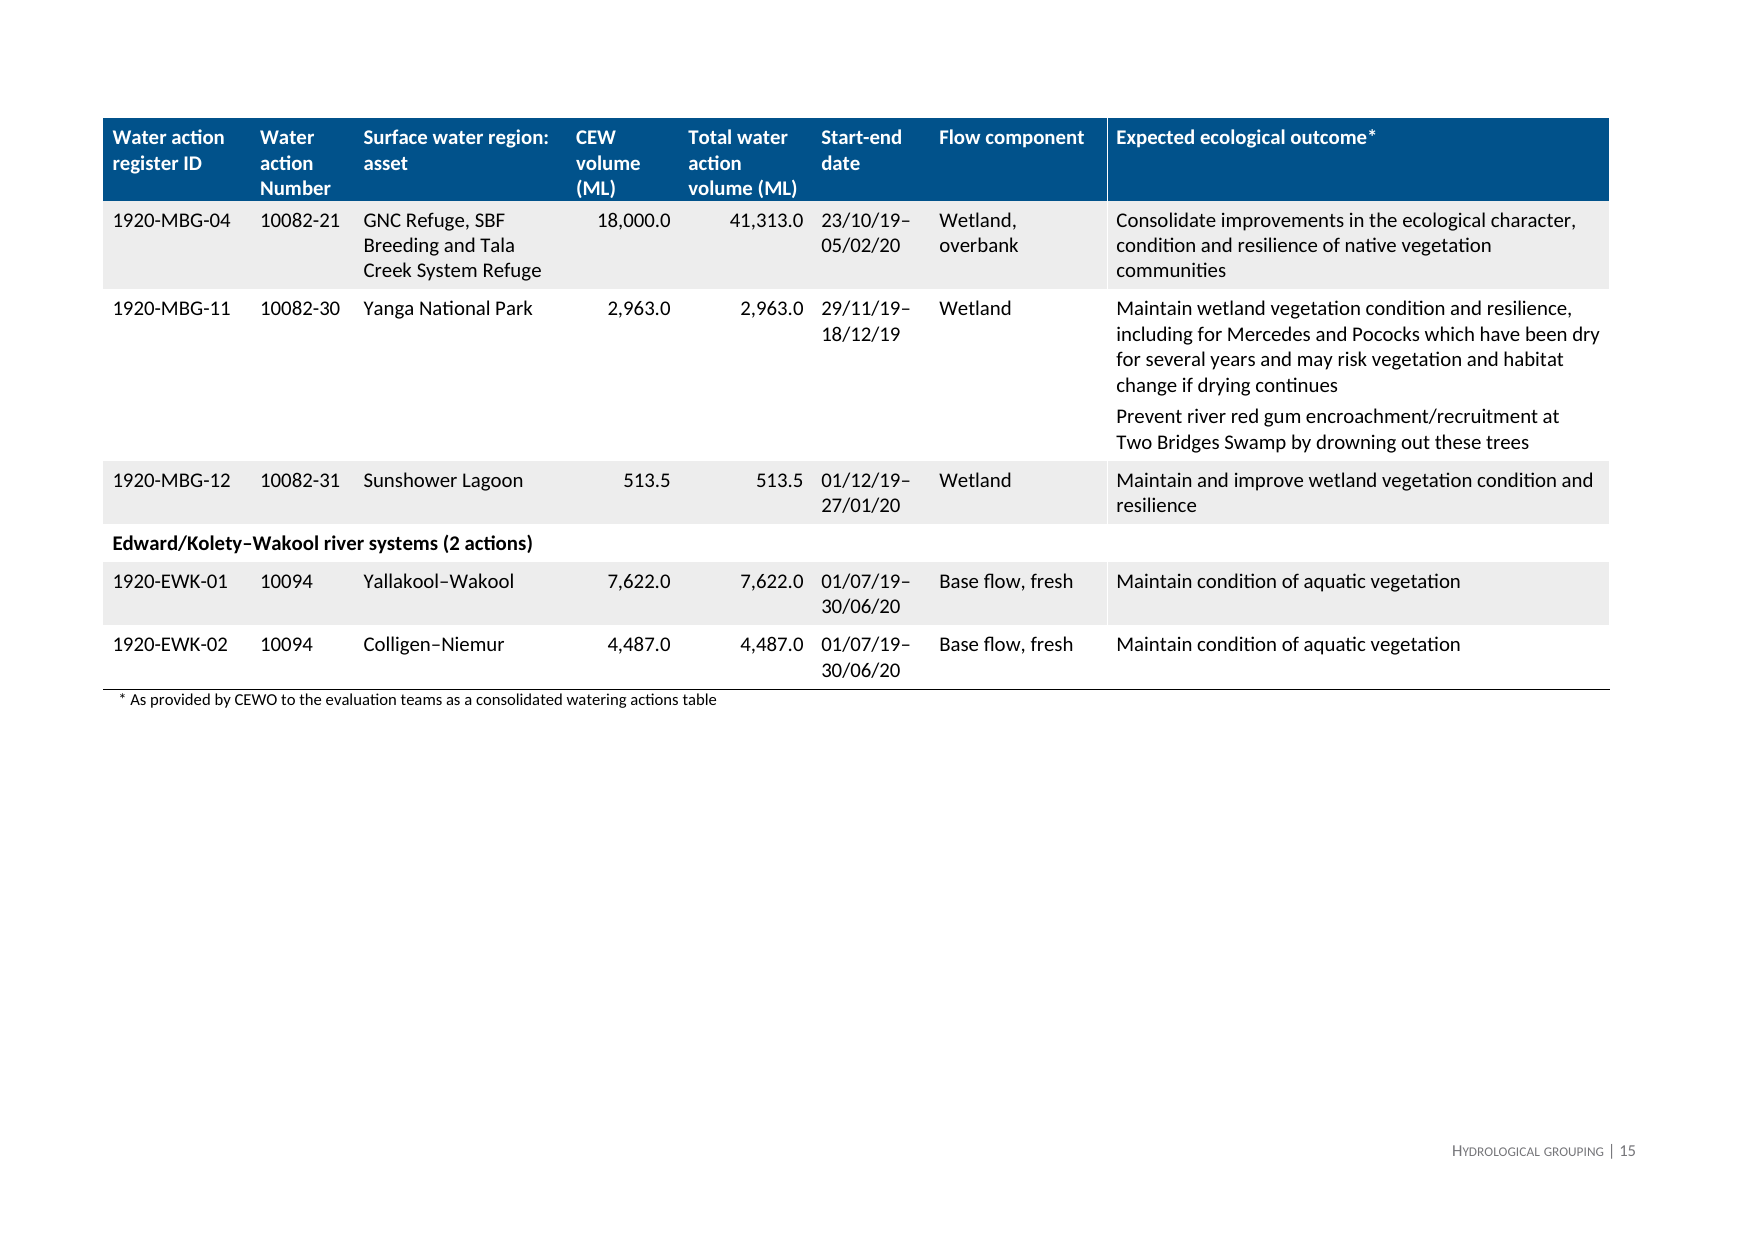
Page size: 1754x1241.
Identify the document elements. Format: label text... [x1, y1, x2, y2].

table_cell Consolidate improvements in the ecological character, condition and resilience of native vegetation communities [1108, 201, 1609, 289]
table_cell Yallakool–Wakool [354, 562, 567, 625]
table_cell 7,622.0 [567, 562, 679, 625]
table_cell 513.5 [567, 461, 679, 524]
table_cell Base flow, fresh [930, 625, 1107, 688]
table_cell 23/10/19–05/02/20 [812, 201, 930, 289]
table_cell 41,313.0 [679, 201, 812, 289]
table_cell 7,622.0 [679, 562, 812, 625]
table_cell 1920-EWK-02 [103, 625, 251, 688]
table_cell Colligen–Niemur [354, 625, 567, 688]
table_header Water action register ID [103, 118, 251, 201]
table_header Expected ecological outcome* [1108, 118, 1609, 201]
table_cell Base flow, fresh [930, 562, 1107, 625]
table_cell Wetland [930, 461, 1107, 524]
table_cell 1920-MBG-04 [103, 201, 251, 289]
table_cell 1920-MBG-11 [103, 289, 251, 461]
table_cell 29/11/19–18/12/19 [812, 289, 930, 461]
table_cell 1920-EWK-01 [103, 562, 251, 625]
table_cell 10094 [251, 625, 354, 688]
table_cell Yanga National Park [354, 289, 567, 461]
table_header Total water action volume (ML) [679, 118, 812, 201]
text * As provided by CEWO to the evaluation teams as a consolidated watering actions table [118, 689, 1636, 710]
table_cell 10082-30 [251, 289, 354, 461]
table_cell Maintain and improve wetland vegetation condition and resilience [1108, 461, 1609, 524]
table_cell GNC Refuge, SBF Breeding and Tala Creek System Refuge [354, 201, 567, 289]
table_cell 01/07/19–30/06/20 [812, 625, 930, 688]
table_cell Wetland, overbank [930, 201, 1107, 289]
table_cell 4,487.0 [567, 625, 679, 688]
table_header Surface water region: asset [354, 118, 567, 201]
table_header Start-end date [812, 118, 930, 201]
table_header Flow component [930, 118, 1107, 201]
table_cell 4,487.0 [679, 625, 812, 688]
table_cell 10094 [251, 562, 354, 625]
table_cell 2,963.0 [567, 289, 679, 461]
table_cell 513.5 [679, 461, 812, 524]
table_cell 10082-21 [251, 201, 354, 289]
table_cell 1920-MBG-12 [103, 461, 251, 524]
table_cell 01/07/19–30/06/20 [812, 562, 930, 625]
table_cell 01/12/19–27/01/20 [812, 461, 930, 524]
table_header Water action Number [251, 118, 354, 201]
table_cell 18,000.0 [567, 201, 679, 289]
table_cell Sunshower Lagoon [354, 461, 567, 524]
table_cell Wetland [930, 289, 1107, 461]
table_cell Edward/Kolety–Wakool river systems (2 actions) [103, 524, 1609, 562]
table_cell Maintain condition of aquatic vegetation [1108, 625, 1609, 688]
table_cell Maintain wetland vegetation condition and resilience, including for Mercedes and Pococks which have been dry for several years and may risk vegetation and habitat change if drying continues Prevent river red gum encroachment/recruitment at Two Bridges Swamp by drowning out these trees [1108, 289, 1609, 461]
table_header CEW volume (ML) [567, 118, 679, 201]
table_cell 2,963.0 [679, 289, 812, 461]
table_cell 10082-31 [251, 461, 354, 524]
table_cell Maintain condition of aquatic vegetation [1108, 562, 1609, 625]
